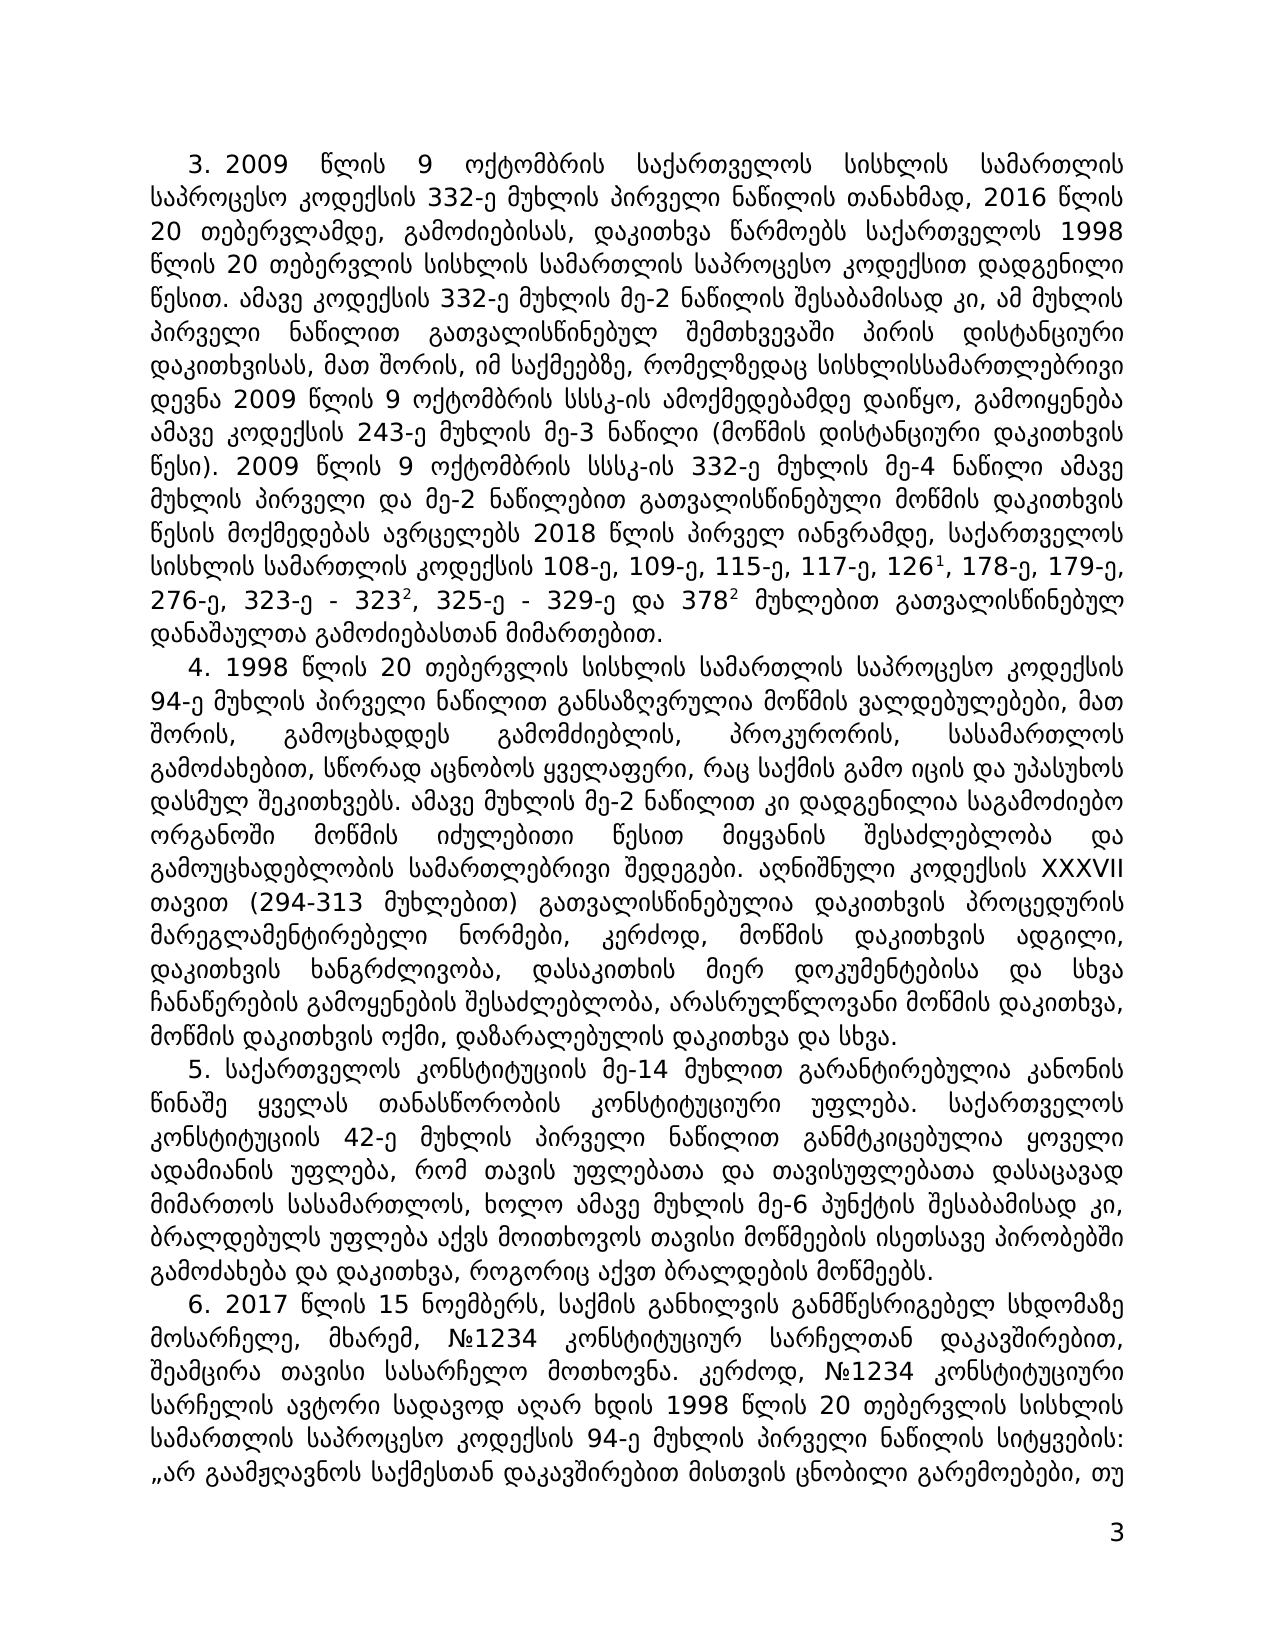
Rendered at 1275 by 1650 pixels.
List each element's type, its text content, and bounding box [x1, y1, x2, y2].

list 1998 წლის 20 თებერვლის სისხლის სამართლის საპროცესო კოდექსის 94-ე მუხლის პირველი ნაწილით განსაზღვრულია მოწმის ვალდებულებები, მათ შორის, გამოცხადდეს გამომძიებლის, პროკურორის, სასამართლოს გამოძახებით, სწორად აცნობოს ყველაფერი, რაც საქმის გამო იცის და უპასუხოს დასმულ შეკითხვებს. ამავე მუხლის მე-2 ნაწილით კი დადგენილია საგამოძიებო ორგანოში მოწმის იძულებითი წესით მიყვანის შესაძლებლობა და გამოუცხადებლობის სამართლებრივი შედეგები. აღნიშნული კოდექსის XXXVII თავით (294-313 მუხლებით) გათვალისწინებულია დაკითხვის პროცედურის მარეგლამენტირებელი ნორმები, კერძოდ, მოწმის დაკითხვის ადგილი, დაკითხვის ხანგრძლივობა, დასაკითხის მიერ დოკუმენტებისა და სხვა ჩანაწერების გამოყენების შესაძლებლობა, არასრულწლოვანი მოწმის დაკითხვა, მოწმის დაკითხვის ოქმი, დაზარალებულის დაკითხვა და სხვა. [150, 653, 1125, 1051]
list საქართველოს კონსტიტუციის მე-14 მუხლით გარანტირებულია კანონის წინაშე ყველას თანასწორობის კონსტიტუციური უფლება. საქართველოს კონსტიტუციის 42-ე მუხლის პირველი ნაწილით განმტკიცებულია ყოველი ადამიანის უფლება, რომ თავის უფლებათა და თავისუფლებათა დასაცავად მიმართოს სასამართლოს, ხოლო ამავე მუხლის მე-6 პუნქტის შესაბამისად კი, ბრალდებულს უფლება აქვს მოითხოვოს თავისი მოწმეების ისეთსავე პირობებში გამოძახება და დაკითხვა, როგორიც აქვთ ბრალდების მოწმეებს. [150, 1056, 1125, 1286]
list 2009 წლის 9 ოქტომბრის საქართველოს სისხლის სამართლის საპროცესო კოდექსის 332-ე მუხლის პირველი ნაწილის თანახმად, 2016 წლის 20 თებერვლამდე, გამოძიებისას, დაკითხვა წარმოებს საქართველოს 1998 წლის 20 თებერვლის სისხლის სამართლის საპროცესო კოდექსით დადგენილი წესით. ამავე კოდექსის 332-ე მუხლის მე-2 ნაწილის შესაბამისად კი, ამ მუხლის პირველი ნაწილით გათვალისწინებულ შემთხვევაში პირის დისტანციური დაკითხვისას, მათ შორის, იმ საქმეებზე, რომელზედაც სისხლისსამართლებრივი დევნა 2009 წლის 9 ოქტომბრის სსსკ-ის ამოქმედებამდე დაიწყო, გამოიყენება ამავე კოდექსის 243-ე მუხლის მე-3 ნაწილი (მოწმის დისტანციური დაკითხვის წესი). 2009 წლის 9 ოქტომბრის სსსკ-ის 332-ე მუხლის მე-4 ნაწილი ამავე მუხლის პირველი და მე-2 ნაწილებით გათვალისწინებული მოწმის დაკითხვის წესის მოქმედებას ავრცელებს 2018 წლის პირველ იანვრამდე, საქართველოს სისხლის სამართლის კოდექსის 108-ე, 109-ე, 115-ე, 117-ე, 1261, 178-ე, 179-ე, 276-ე, 323-ე - 3232, 325-ე - 329-ე და 3782 მუხლებით გათვალისწინებულ დანაშაულთა გამოძიებასთან მიმართებით. [150, 150, 1125, 649]
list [150, 1290, 1125, 1487]
